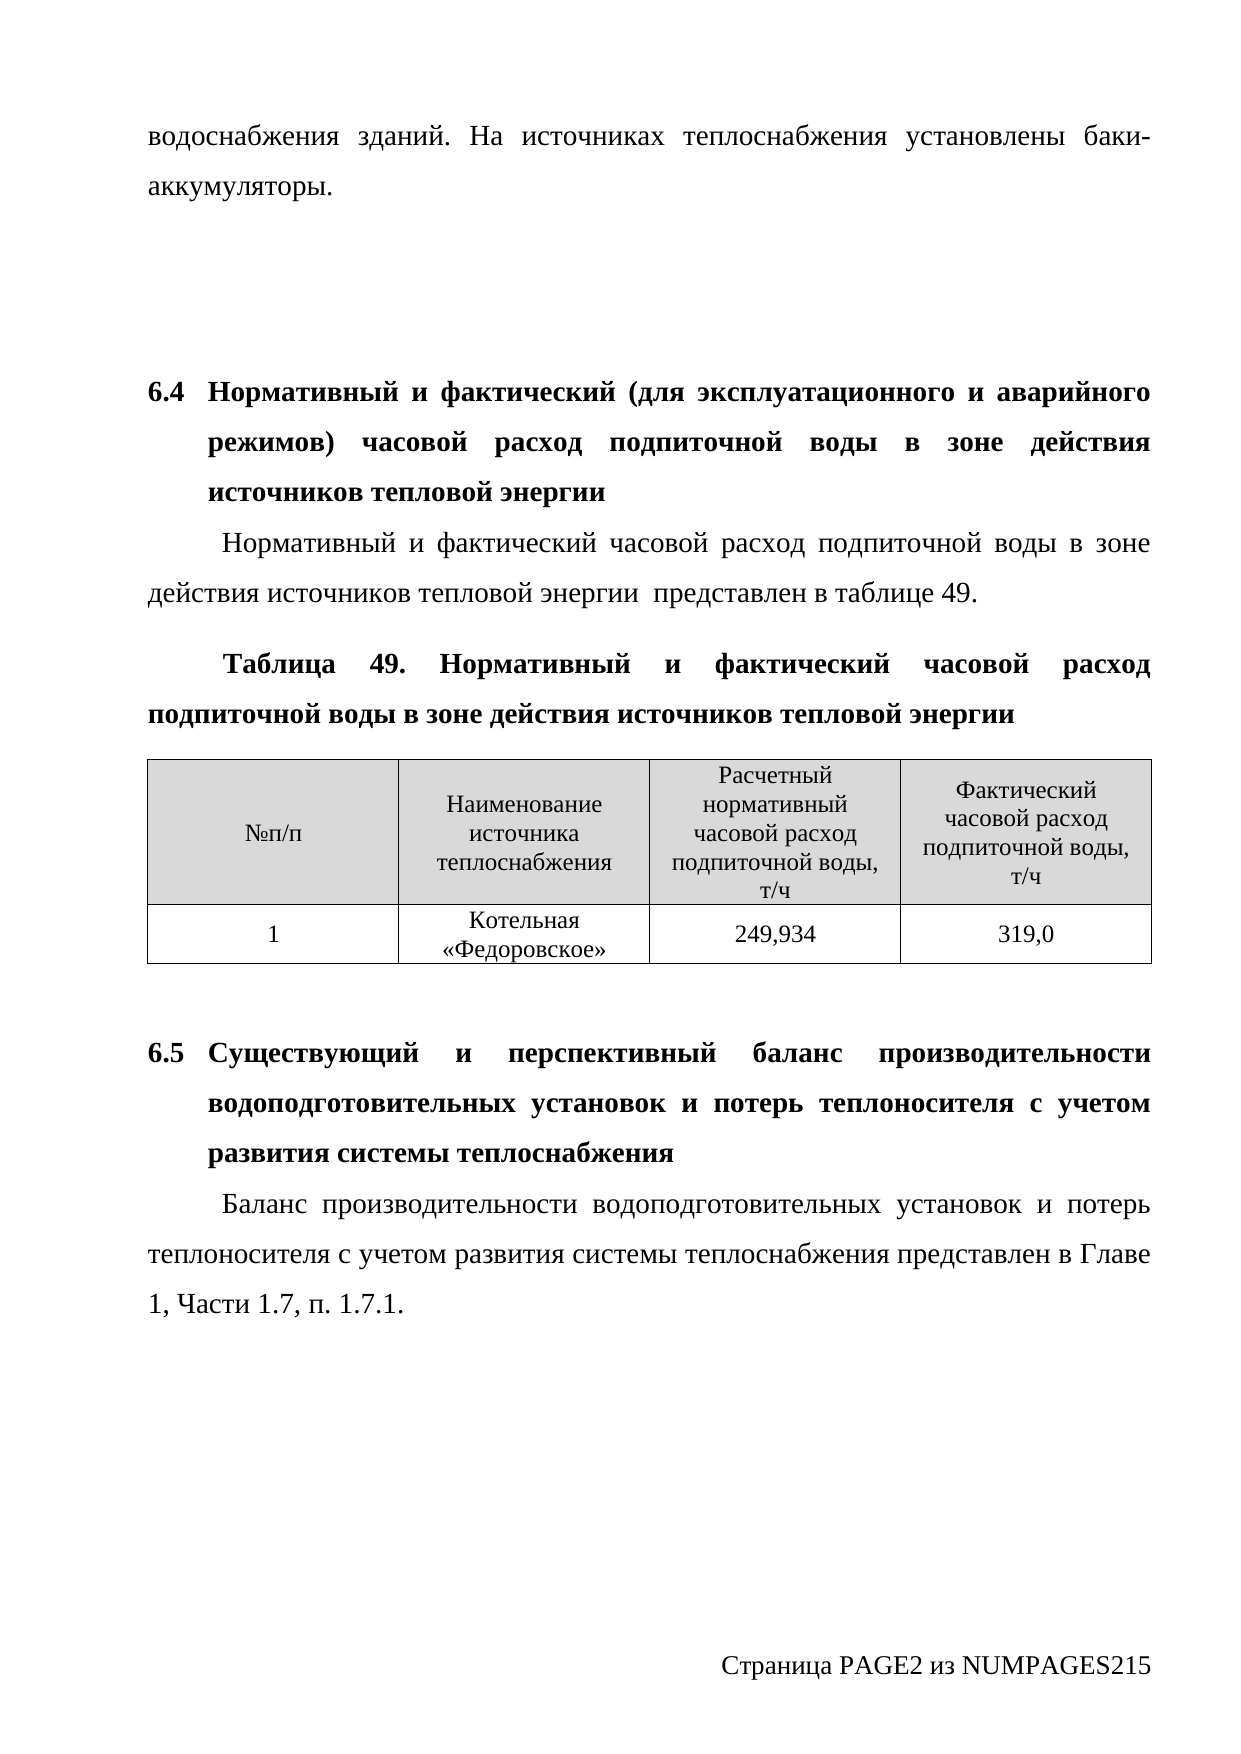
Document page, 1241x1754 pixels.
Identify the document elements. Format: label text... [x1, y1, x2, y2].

subtitle Нормативный и фактический (для эксплуатационного и аварийного режимов) часовой расход подпиточной воды в зоне действия источников тепловой энергии [148, 374, 1152, 508]
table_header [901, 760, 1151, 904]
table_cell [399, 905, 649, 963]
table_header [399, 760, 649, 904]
subtitle Существующий и перспективный баланс производительности водоподготовительных установок и потерь теплоносителя с учетом развития системы теплоснабжения [148, 1035, 1152, 1169]
text Баланс производительности водоподготовительных установок и потерь теплоносителя с учетом развития системы теплоснабжения представлен в Главе 1, Части 1.7, п. 1.7.1. [148, 1186, 1152, 1320]
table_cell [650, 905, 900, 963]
text Нормативный и фактический часовой расход подпиточной воды в зоне действия источников тепловой энергии представлен в таблице 49. [148, 525, 1152, 609]
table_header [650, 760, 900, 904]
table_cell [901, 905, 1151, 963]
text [148, 118, 1152, 202]
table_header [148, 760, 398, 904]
text Таблица 49. Нормативный и фактический часовой расход подпиточной воды в зоне действия источников тепловой энергии [148, 646, 1152, 730]
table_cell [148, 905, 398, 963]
